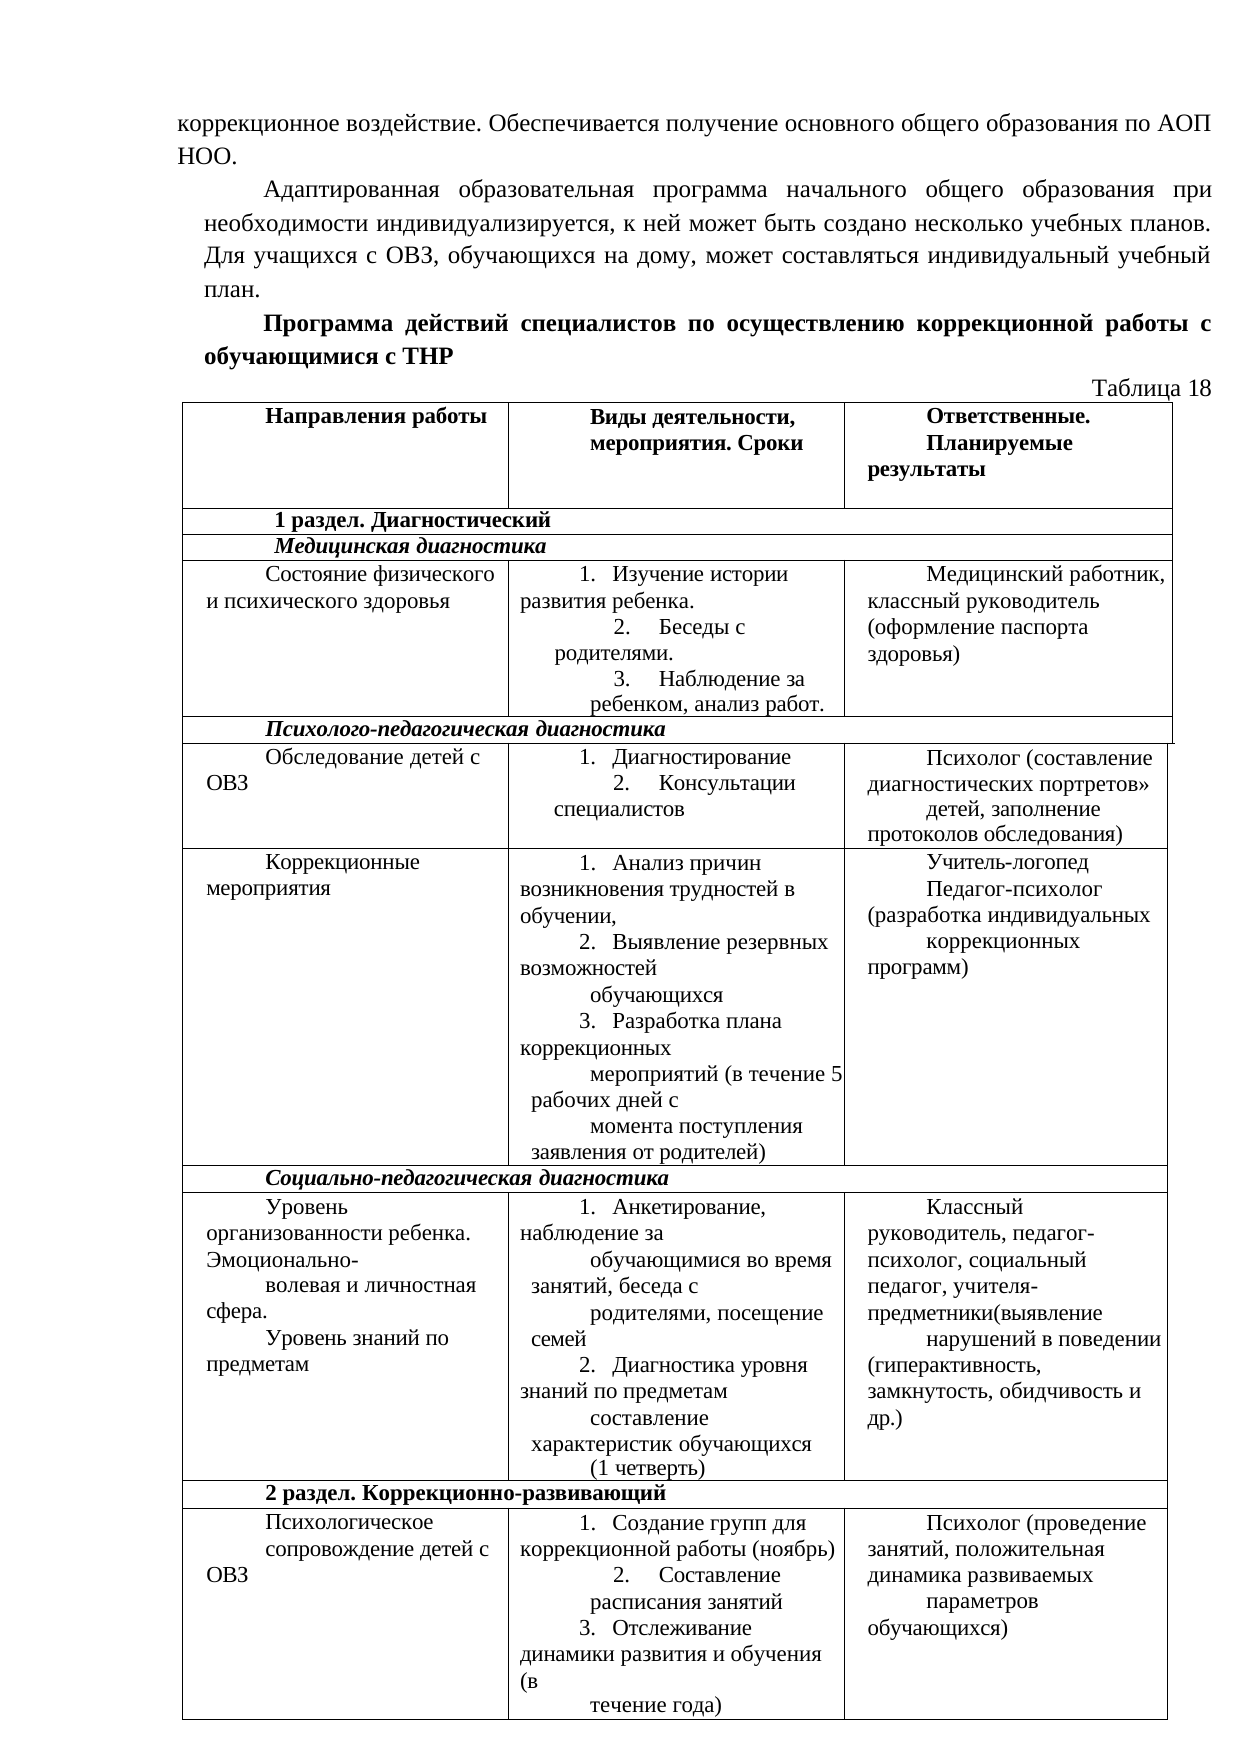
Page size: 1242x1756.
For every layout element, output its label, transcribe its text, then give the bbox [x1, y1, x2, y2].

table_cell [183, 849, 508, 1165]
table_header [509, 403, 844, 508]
text Таблица 18 [88, 374, 1212, 402]
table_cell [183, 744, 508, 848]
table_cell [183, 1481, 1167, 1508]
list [177, 108, 1212, 170]
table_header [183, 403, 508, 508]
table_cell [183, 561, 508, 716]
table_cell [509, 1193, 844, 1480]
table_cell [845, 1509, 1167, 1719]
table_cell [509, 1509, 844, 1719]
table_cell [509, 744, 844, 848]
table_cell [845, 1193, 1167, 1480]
subtitle Программа действий специалистов по осуществлению коррекционной работы с обучающимися с ТНР [204, 308, 1212, 370]
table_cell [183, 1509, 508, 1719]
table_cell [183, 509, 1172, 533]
text Адаптированная образовательная программа начального общего образования при необходимости индивидуализируется, к ней может быть создано несколько учебных планов. Для учащихся с ОВЗ, обучающихся на дому, может составляться индивидуальный учебный план. [204, 174, 1212, 302]
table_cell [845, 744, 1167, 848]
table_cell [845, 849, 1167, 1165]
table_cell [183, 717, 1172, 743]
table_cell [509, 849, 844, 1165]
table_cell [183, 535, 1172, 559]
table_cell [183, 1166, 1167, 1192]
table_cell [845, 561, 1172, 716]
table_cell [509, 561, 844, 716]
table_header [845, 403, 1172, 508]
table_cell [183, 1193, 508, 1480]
